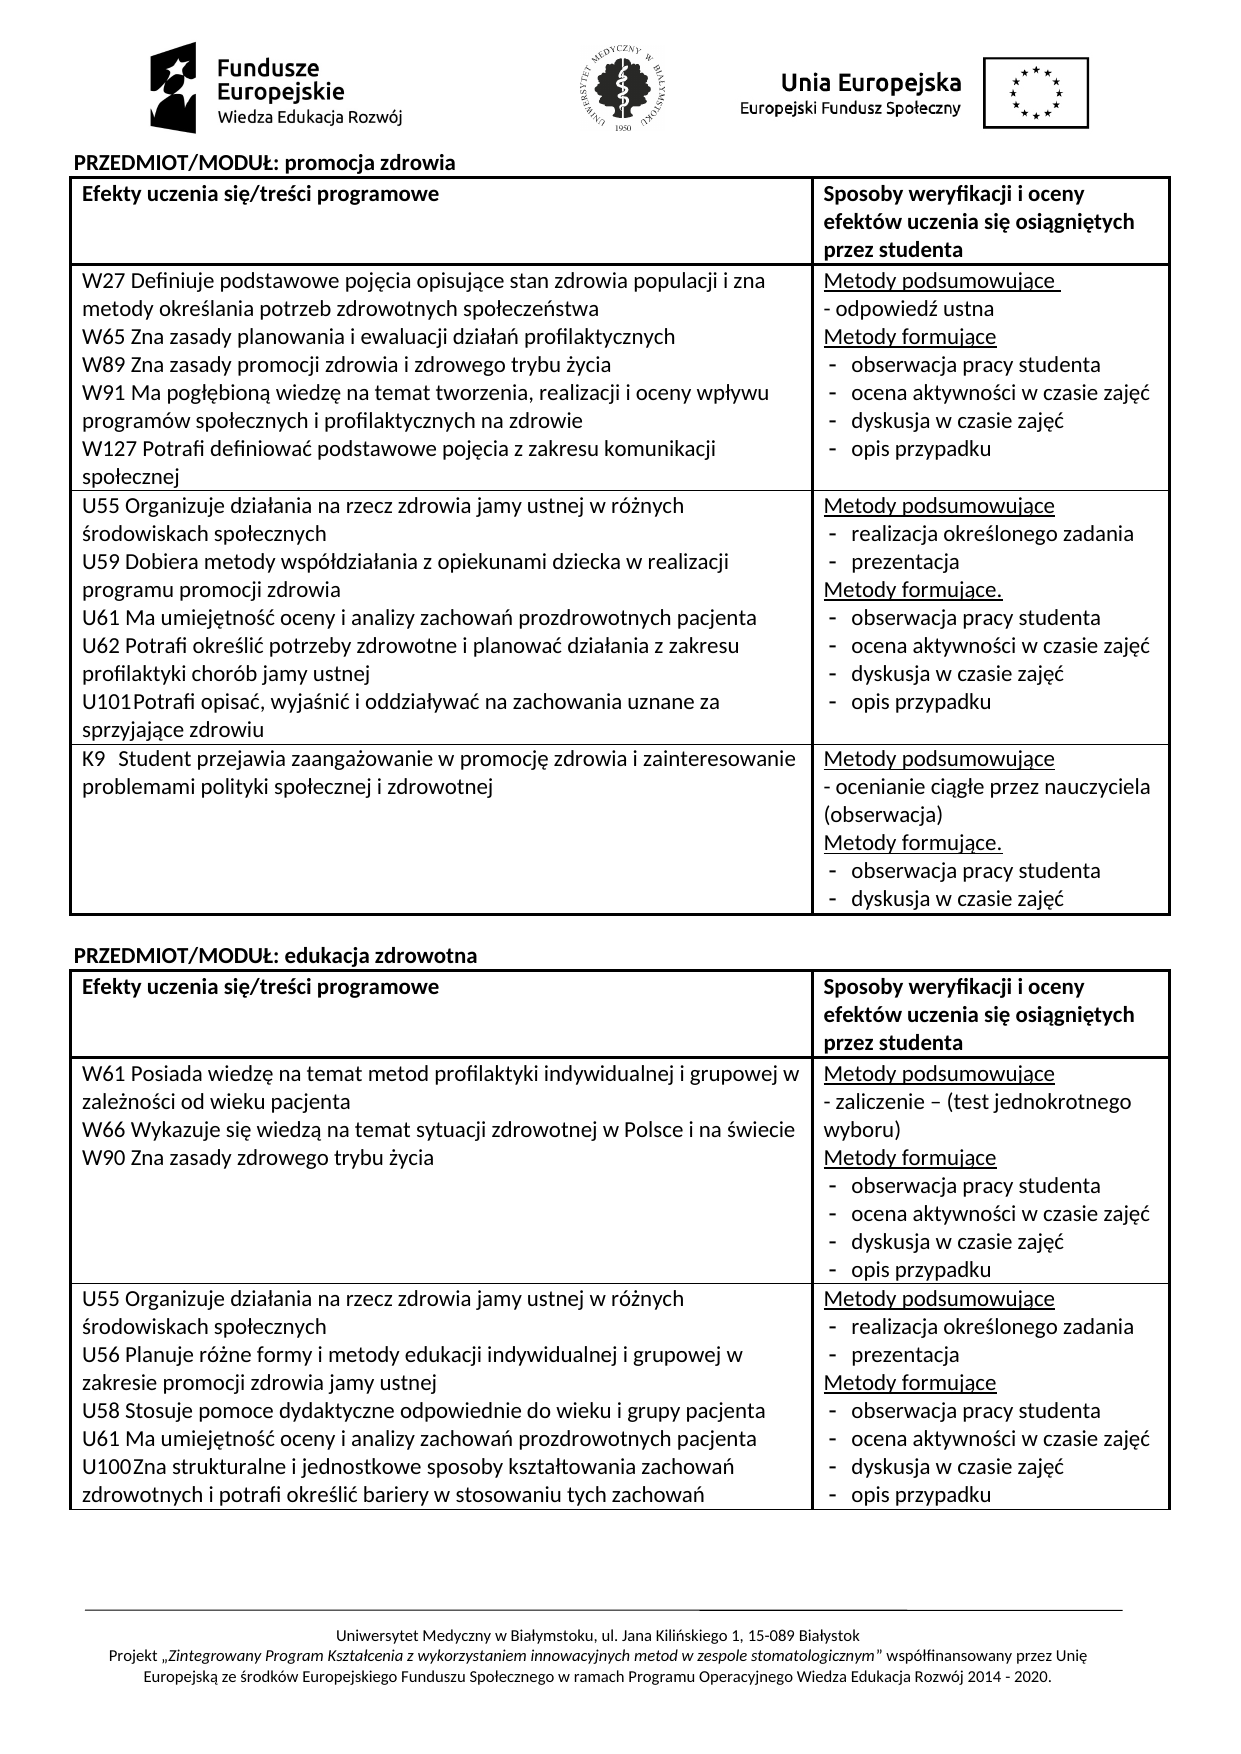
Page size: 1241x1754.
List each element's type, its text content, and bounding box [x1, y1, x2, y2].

subtitle PRZEDMIOT/MODUŁ: promocja zdrowia [74, 148, 1093, 176]
picture [716, 33, 1111, 152]
table_cell W61 Posiada wiedzę na temat metod profilaktyki indywidualnej i grupowej w zależności od wieku pacjenta W66 Wykazuje się wiedzą na temat sytuacji zdrowotnej w Polsce i na świecie W90 Zna zasady zdrowego trybu życia [72, 1059, 811, 1283]
table_cell U55 Organizuje działania na rzecz zdrowia jamy ustnej w różnych środowiskach społecznych U56 Planuje różne formy i metody edukacji indywidualnej i grupowej w zakresie promocji zdrowia jamy ustnej U58 Stosuje pomoce dydaktyczne odpowiednie do wieku i grupy pacjenta U61 Ma umiejętność oceny i analizy zachowań prozdrowotnych pacjenta U100 Zna strukturalne i jednostkowe sposoby kształtowania zachowań zdrowotnych i potrafi określić bariery w stosowaniu tych zachowań [72, 1284, 811, 1508]
picture [128, 19, 424, 148]
table_cell Metody podsumowujące realizacja określonego zadania prezentacja Metody formujące. obserwacja pracy studenta ocena aktywności w czasie zajęć dyskusja w czasie zajęć opis przypadku [814, 491, 1168, 743]
table_cell Metody podsumowujące realizacja określonego zadania prezentacja Metody formujące obserwacja pracy studenta ocena aktywności w czasie zajęć dyskusja w czasie zajęć opis przypadku [814, 1284, 1168, 1508]
table_cell W27 Definiuje podstawowe pojęcia opisujące stan zdrowia populacji i zna metody określania potrzeb zdrowotnych społeczeństwa W65 Zna zasady planowania i ewaluacji działań profilaktycznych W89 Zna zasady promocji zdrowia i zdrowego trybu życia W91 Ma pogłębioną wiedzę na temat tworzenia, realizacji i oceny wpływu programów społecznych i profilaktycznych na zdrowie W127 Potrafi definiować podstawowe pojęcia z zakresu komunikacji społecznej [72, 266, 811, 490]
table_cell U55 Organizuje działania na rzecz zdrowia jamy ustnej w różnych środowiskach społecznych U59 Dobiera metody współdziałania z opiekunami dziecka w realizacji programu promocji zdrowia U61 Ma umiejętność oceny i analizy zachowań prozdrowotnych pacjenta U62 Potrafi określić potrzeby zdrowotne i planować działania z zakresu profilaktyki chorób jamy ustnej U101 Potrafi opisać, wyjaśnić i oddziaływać na zachowania uznane za sprzyjające zdrowiu [72, 491, 811, 743]
picture [580, 45, 665, 131]
table_header Sposoby weryfikacji i oceny efektów uczenia się osiągniętych przez studenta [814, 179, 1168, 263]
table_cell Metody podsumowujące - zaliczenie – (test jednokrotnego wyboru) Metody formujące obserwacja pracy studenta ocena aktywności w czasie zajęć dyskusja w czasie zajęć opis przypadku [814, 1059, 1168, 1283]
table_header Efekty uczenia się/treści programowe [72, 179, 811, 263]
subtitle PRZEDMIOT/MODUŁ: edukacja zdrowotna [74, 941, 1093, 969]
table_header Efekty uczenia się/treści programowe [72, 972, 811, 1056]
table_cell K9 Student przejawia zaangażowanie w promocję zdrowia i zainteresowanie problemami polityki społecznej i zdrowotnej [72, 745, 811, 913]
table_cell Metody podsumowujące - odpowiedź ustna Metody formujące obserwacja pracy studenta ocena aktywności w czasie zajęć dyskusja w czasie zajęć opis przypadku [814, 266, 1168, 490]
table_cell Metody podsumowujące - ocenianie ciągłe przez nauczyciela (obserwacja) Metody formujące. obserwacja pracy studenta dyskusja w czasie zajęć [814, 745, 1168, 913]
table_header Sposoby weryfikacji i oceny efektów uczenia się osiągniętych przez studenta [814, 972, 1168, 1056]
